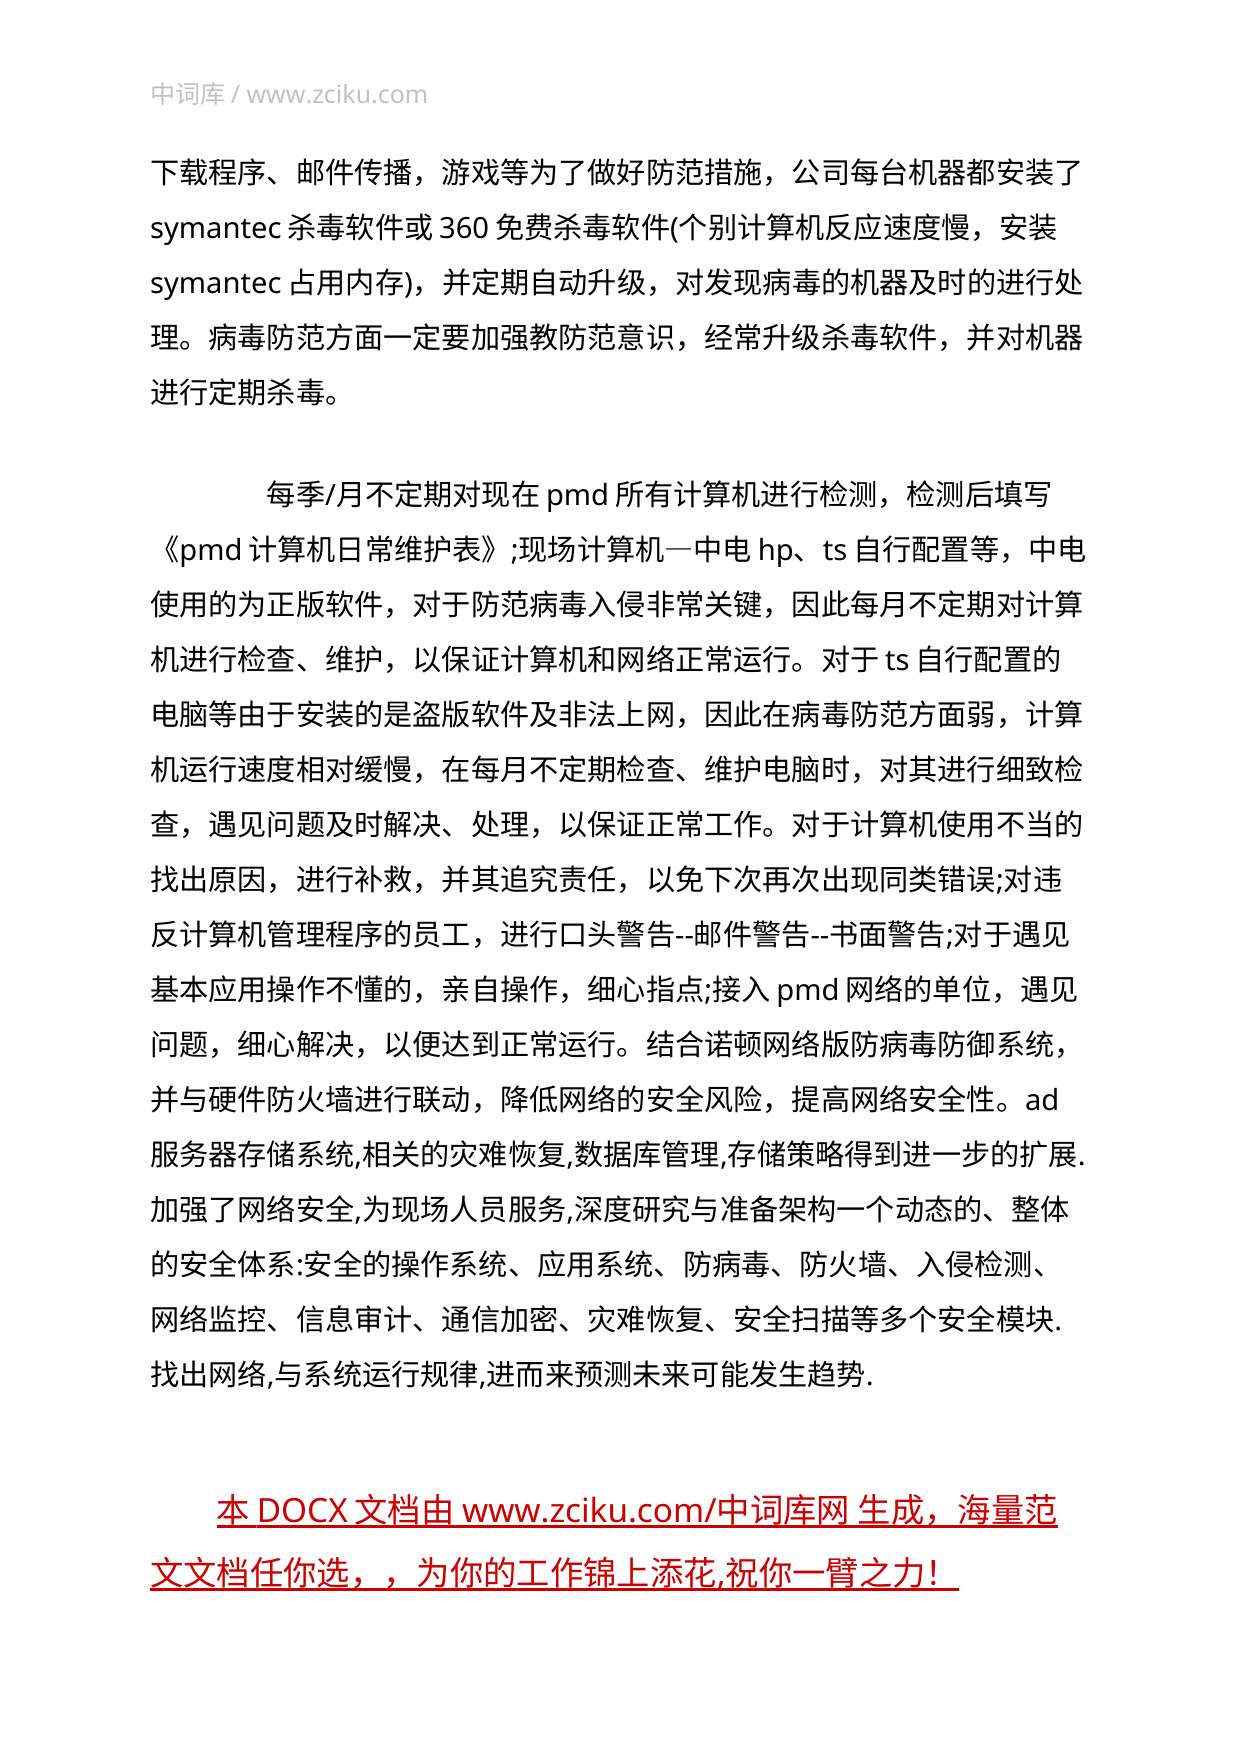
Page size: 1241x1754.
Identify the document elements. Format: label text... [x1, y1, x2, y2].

text 本DOCX文档由 www.zciku.com/中词库网 生成，海量范文文档任你选，，为你的工作锦上添花,祝你一臂之力！ [150, 1484, 1090, 1596]
text 每季/月不定期对现在pmd所有计算机进行检测，检测后填写《pmd计算机日常维护表》;现场计算机―中电hp、ts自行配置等，中电使用的为正版软件，对于防范病毒入侵非常关键，因此每月不定期对计算机进行检查、维护，以保证计算机和网络正常运行。对于ts自行配置的电脑等由于安装的是盗版软件及非法上网，因此在病毒防范方面弱，计算机运行速度相对缓慢，在每月不定期检查、维护电脑时，对其进行细致检查，遇见问题及时解决、处理，以保证正常工作。对于计算机使用不当的找出原因，进行补救，并其追究责任，以免下次再次出现同类错误;对违反计算机管理程序的员工，进行口头警告--邮件警告--书面警告;对于遇见基本应用操作不懂的，亲自操作，细心指点;接入pmd网络的单位，遇见问题，细心解决，以便达到正常运行。结合诺顿网络版防病毒防御系统，并与硬件防火墙进行联动，降低网络的安全风险，提高网络安全性。ad服务器存储系统,相关的灾难恢复,数据库管理,存储策略得到进一步的扩展.加强了网络安全,为现场人员服务,深度研究与准备架构一个动态的、整体的安全体系:安全的操作系统、应用系统、防病毒、防火墙、入侵检测、网络监控、信息审计、通信加密、灾难恢复、安全扫描等多个安全模块.找出网络,与系统运行规律,进而来预测未来可能发生趋势. [150, 472, 1090, 1393]
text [150, 150, 1090, 412]
